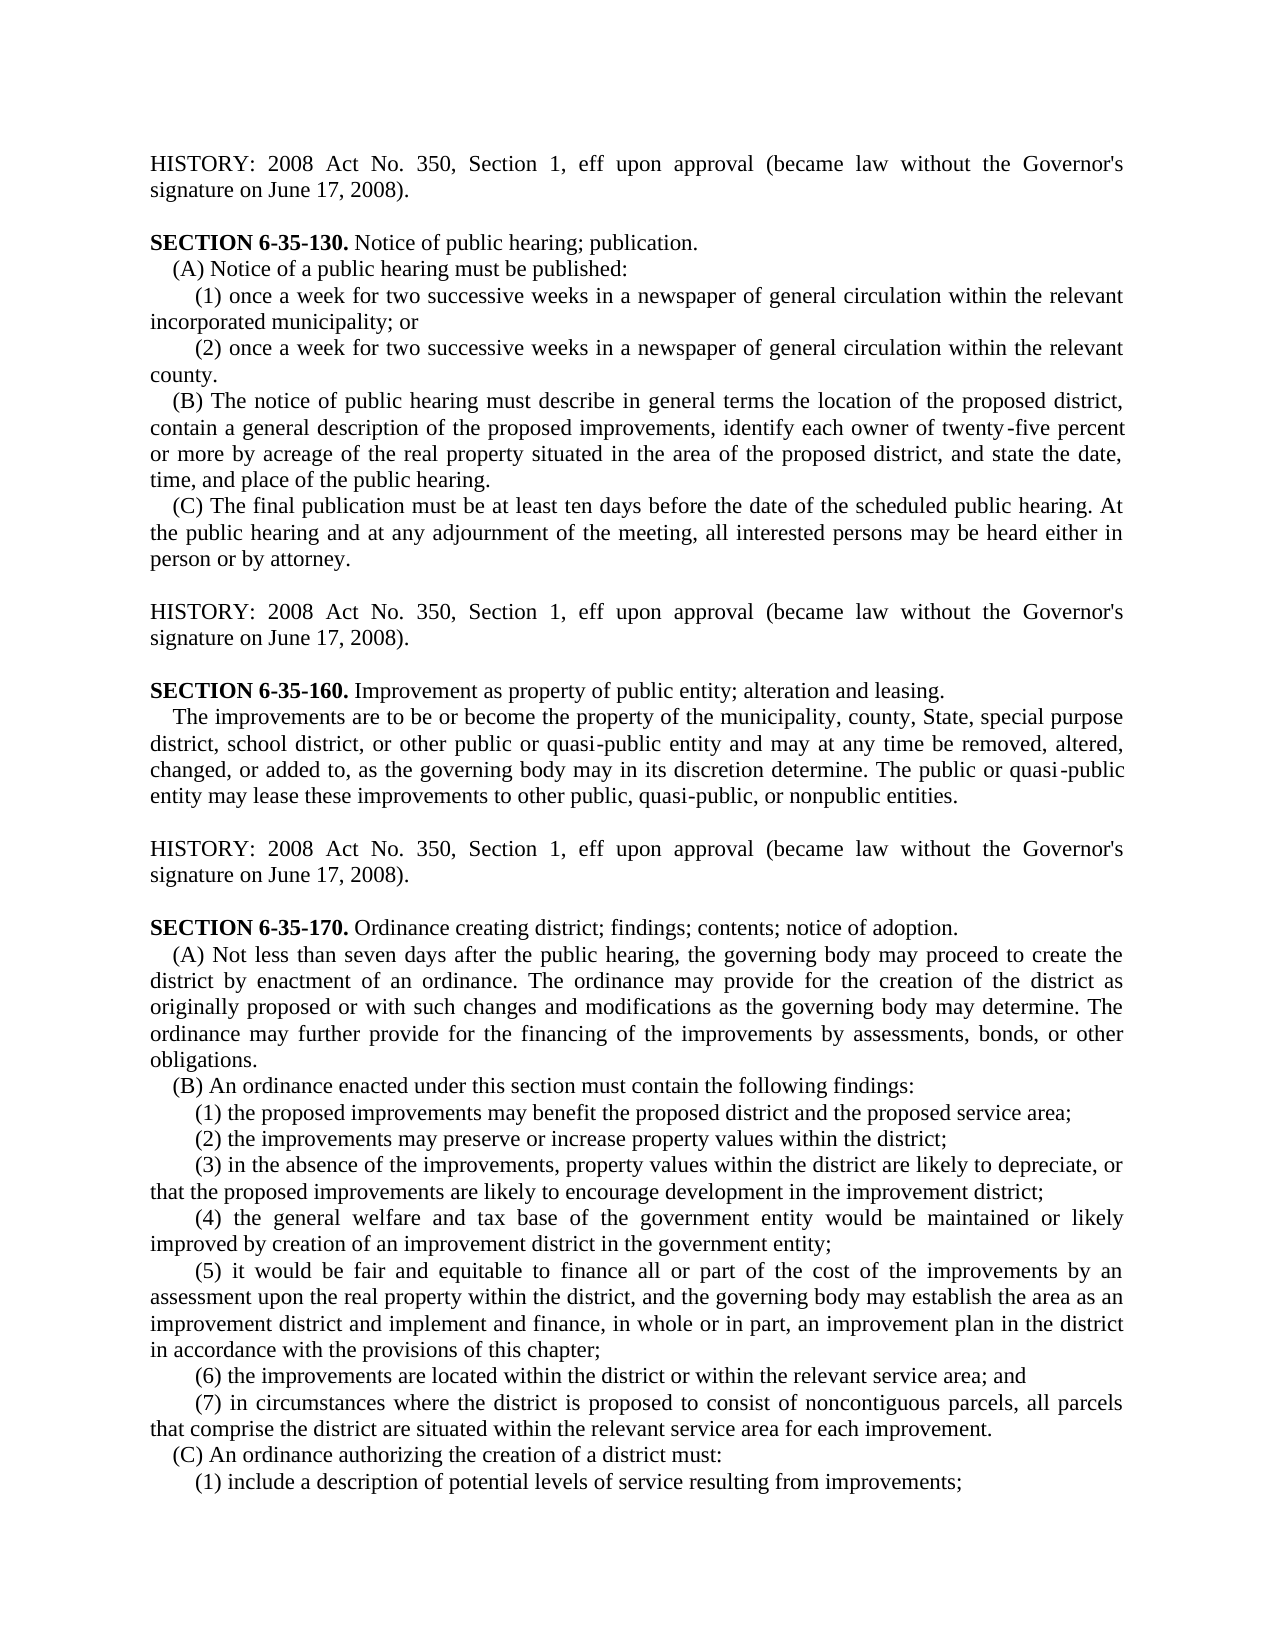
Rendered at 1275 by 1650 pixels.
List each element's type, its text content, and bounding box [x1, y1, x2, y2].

text (B) The notice of public hearing must describe in general terms the location of the proposed district, contain a general description of the proposed improvements, identify each owner of twenty-five percent or more by acreage of the real property situated in the area of the proposed district, and state the date, time, and place of the public hearing. [150, 387, 1125, 493]
text (1) include a description of potential levels of service resulting from improvements; [150, 1468, 1125, 1494]
text The improvements are to be or become the property of the municipality, county, State, special purpose district, school district, or other public or quasi-public entity and may at any time be removed, altered, changed, or added to, as the governing body may in its discretion determine. The public or quasi-public entity may lease these improvements to other public, quasi-public, or nonpublic entities. [150, 703, 1125, 809]
text HISTORY: 2008 Act No. 350, Section 1, eff upon approval (became law without the Governor's signature on June 17, 2008). [150, 598, 1125, 651]
text (5) it would be fair and equitable to finance all or part of the cost of the improvements by an assessment upon the real property within the district, and the governing body may establish the area as an improvement district and implement and finance, in whole or in part, an improvement plan in the district in accordance with the provisions of this chapter; [150, 1257, 1125, 1362]
text (3) in the absence of the improvements, property values within the district are likely to depreciate, or that the proposed improvements are likely to encourage development in the improvement district; [150, 1151, 1125, 1204]
text (B) An ordinance enacted under this section must contain the following findings: [150, 1072, 1125, 1099]
text (2) the improvements may preserve or increase property values within the district; [150, 1125, 1125, 1151]
text (A) Notice of a public hearing must be published: [150, 255, 1125, 282]
text SECTION 6-35-160. Improvement as property of public entity; alteration and leasing. [150, 677, 1125, 703]
text (1) the proposed improvements may benefit the proposed district and the proposed service area; [150, 1099, 1125, 1125]
text (4) the general welfare and tax base of the government entity would be maintained or likely improved by creation of an improvement district in the government entity; [150, 1204, 1125, 1257]
text HISTORY: 2008 Act No. 350, Section 1, eff upon approval (became law without the Governor's signature on June 17, 2008). [150, 835, 1125, 888]
text (C) An ordinance authorizing the creation of a district must: [150, 1441, 1125, 1468]
text (C) The final publication must be at least ten days before the date of the scheduled public hearing. At the public hearing and at any adjournment of the meeting, all interested persons may be heard either in person or by attorney. [150, 493, 1125, 572]
text (A) Not less than seven days after the public hearing, the governing body may proceed to create the district by enactment of an ordinance. The ordinance may provide for the creation of the district as originally proposed or with such changes and modifications as the governing body may determine. The ordinance may further provide for the financing of the improvements by assessments, bonds, or other obligations. [150, 941, 1125, 1072]
text SECTION 6-35-170. Ordinance creating district; findings; contents; notice of adoption. [150, 914, 1125, 941]
text SECTION 6-35-130. Notice of public hearing; publication. [150, 229, 1125, 255]
text (1) once a week for two successive weeks in a newspaper of general circulation within the relevant incorporated municipality; or [150, 282, 1125, 334]
text (6) the improvements are located within the district or within the relevant service area; and [150, 1362, 1125, 1389]
text (2) once a week for two successive weeks in a newspaper of general circulation within the relevant county. [150, 334, 1125, 387]
text HISTORY: 2008 Act No. 350, Section 1, eff upon approval (became law without the Governor's signature on June 17, 2008). [150, 150, 1125, 203]
text (7) in circumstances where the district is proposed to consist of noncontiguous parcels, all parcels that comprise the district are situated within the relevant service area for each improvement. [150, 1389, 1125, 1441]
